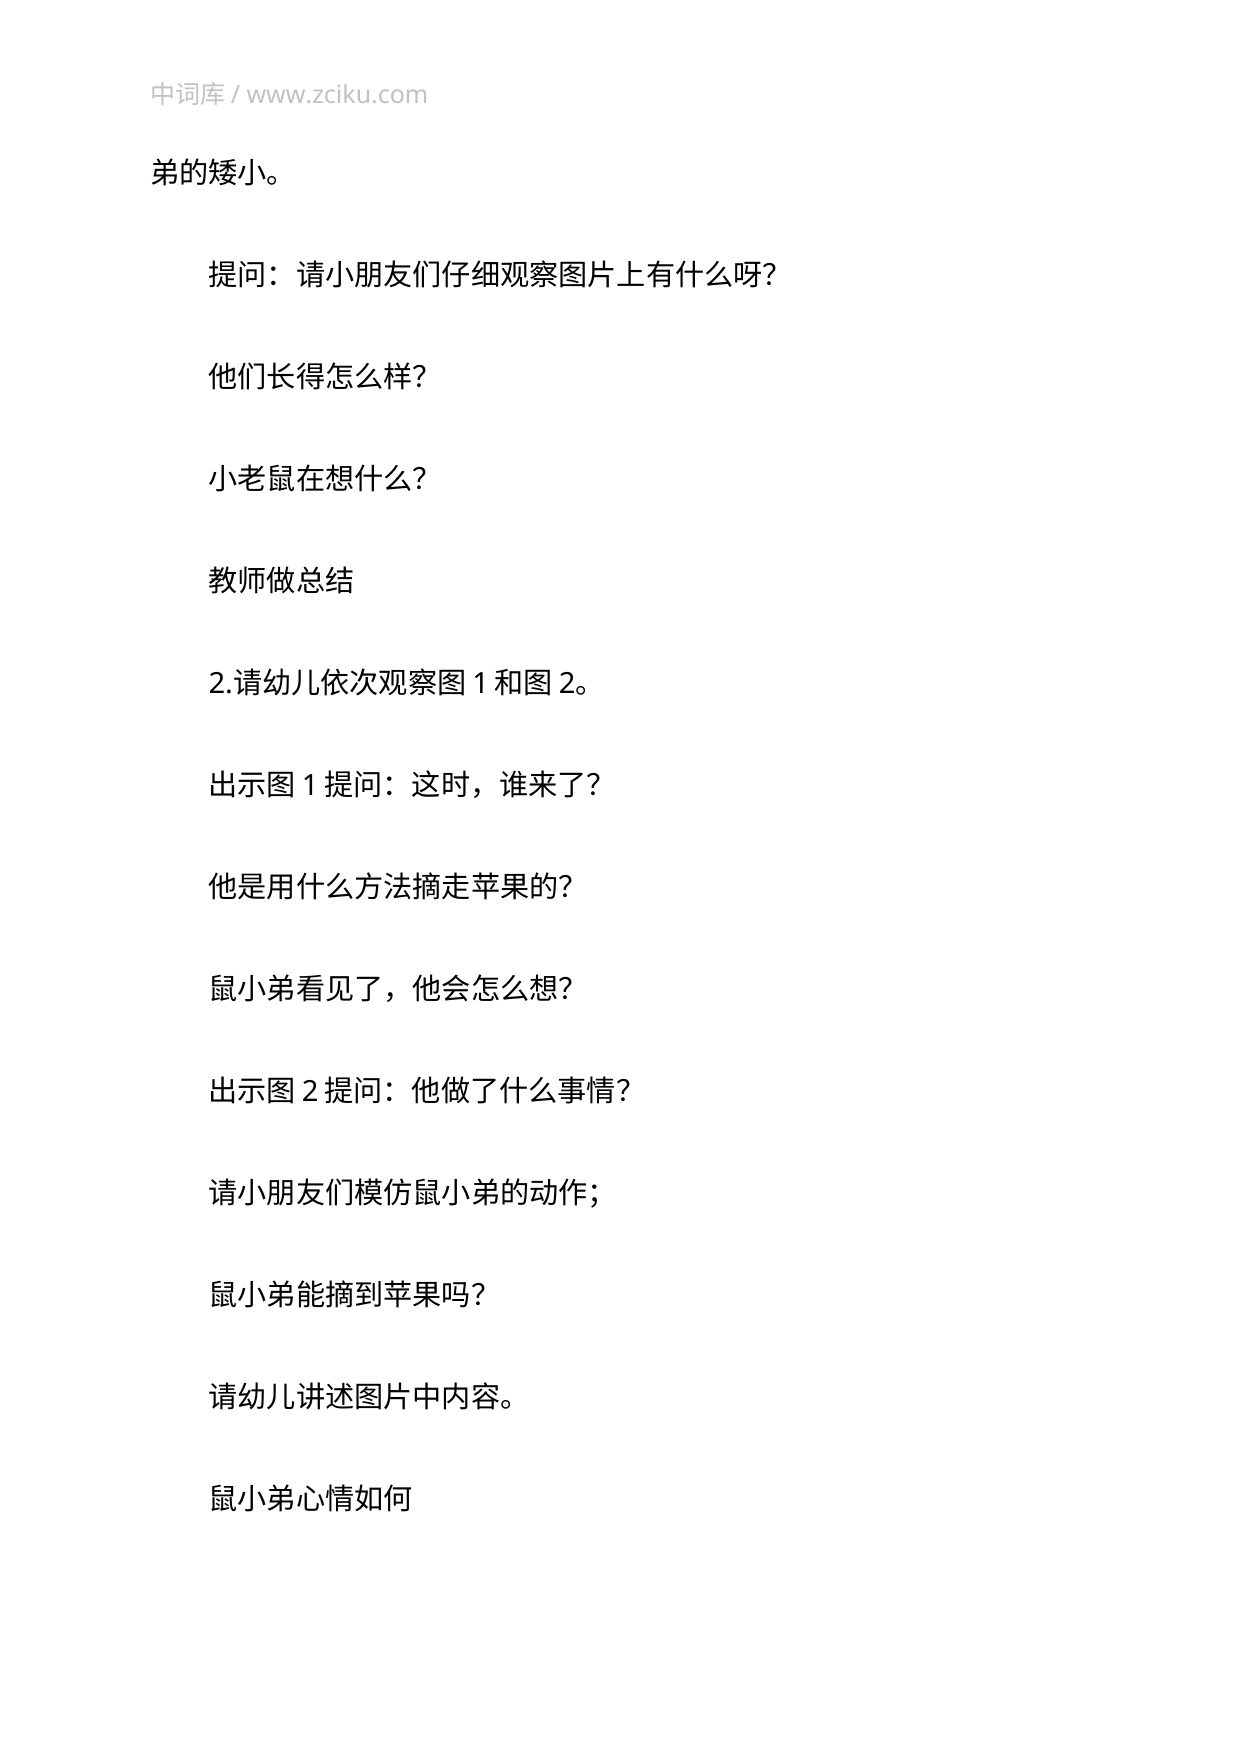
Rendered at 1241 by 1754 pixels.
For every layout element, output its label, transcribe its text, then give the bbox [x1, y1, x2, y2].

text 2.请幼儿依次观察图1和图2。 [150, 659, 1090, 702]
text 请小朋友们模仿鼠小弟的动作； [150, 1169, 1090, 1212]
text 鼠小弟看见了，他会怎么想？ [150, 965, 1090, 1008]
text 小老鼠在想什么？ [150, 456, 1090, 498]
text 出示图1提问：这时，谁来了？ [150, 761, 1090, 804]
text 他们长得怎么样？ [150, 354, 1090, 396]
text 教师做总结 [150, 558, 1090, 600]
text 鼠小弟心情如何 [150, 1475, 1090, 1518]
text 请幼儿讲述图片中内容。 [150, 1373, 1090, 1416]
text 提问：请小朋友们仔细观察图片上有什么呀？ [150, 252, 1090, 294]
text 出示图2提问：他做了什么事情？ [150, 1067, 1090, 1110]
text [150, 150, 1090, 192]
text 鼠小弟能摘到苹果吗？ [150, 1271, 1090, 1314]
text 他是用什么方法摘走苹果的？ [150, 863, 1090, 906]
